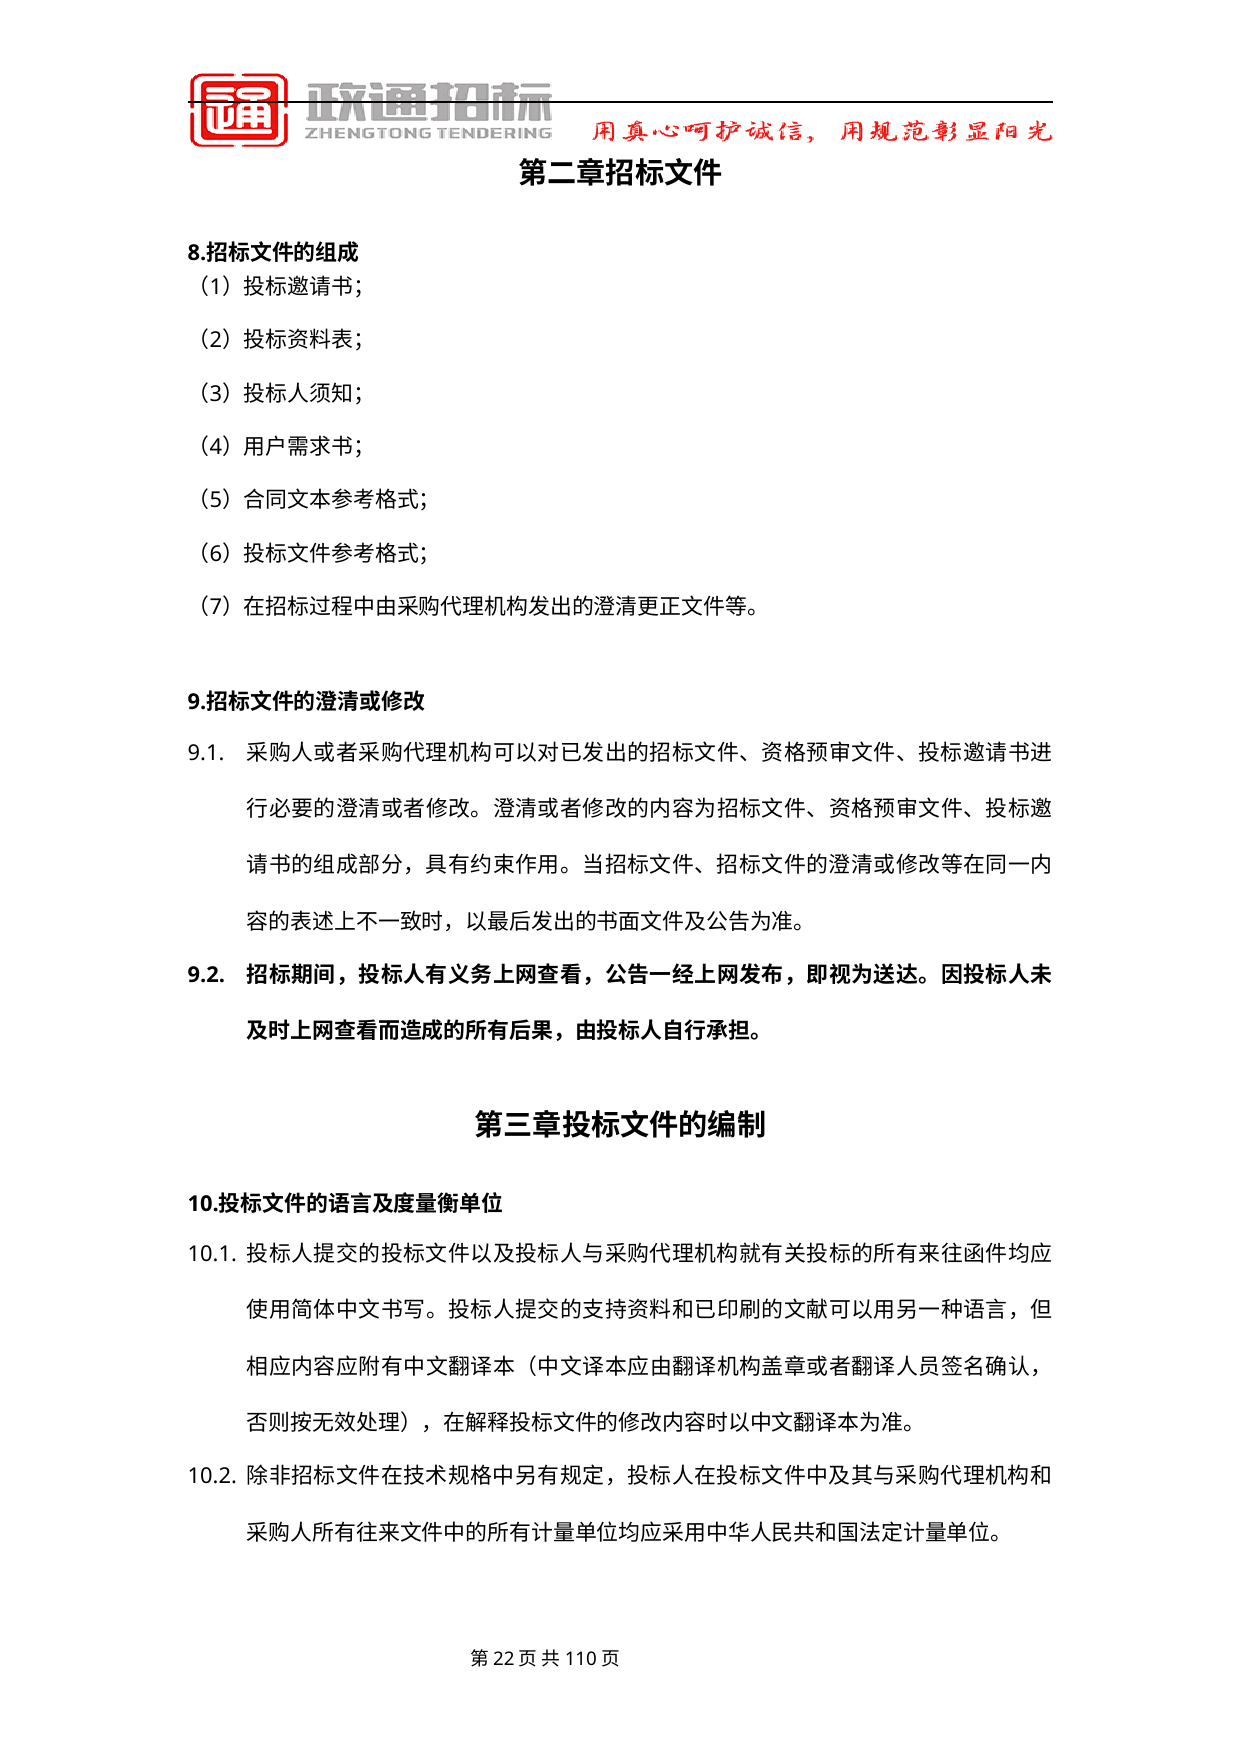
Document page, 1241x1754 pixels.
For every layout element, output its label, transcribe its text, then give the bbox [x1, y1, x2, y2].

list 招标期间，投标人有义务上网查看，公告一经上网发布，即视为送达。因投标人未及时上网查看而造成的所有后果，由投标人自行承担。 [187, 954, 1053, 1048]
text （1）投标邀请书； [187, 266, 1053, 304]
subtitle 10.投标文件的语言及度量衡单位 [187, 1186, 1053, 1217]
subtitle 8.招标文件的组成 [187, 234, 1053, 266]
picture [188, 103, 1053, 147]
subtitle 第三章投标文件的编制 [187, 1101, 1053, 1143]
text （4）用户需求书； [187, 426, 1053, 464]
list 除非招标文件在技术规格中另有规定，投标人在投标文件中及其与采购代理机构和采购人所有往来文件中的所有计量单位均应采用中华人民共和国法定计量单位。 [187, 1455, 1053, 1549]
text （3）投标人须知； [187, 373, 1053, 411]
picture [188, 73, 1053, 101]
text （2）投标资料表； [187, 320, 1053, 357]
text （7）在招标过程中由采购代理机构发出的澄清更正文件等。 [187, 586, 1053, 624]
subtitle 第二章招标文件 [187, 150, 1053, 192]
list 采购人或者采购代理机构可以对已发出的招标文件、资格预审文件、投标邀请书进行必要的澄清或者修改。澄清或者修改的内容为招标文件、资格预审文件、投标邀请书的组成部分，具有约束作用。当招标文件、招标文件的澄清或修改等在同一内容的表述上不一致时，以最后发出的书面文件及公告为准。 [187, 732, 1053, 938]
subtitle 9.招标文件的澄清或修改 [187, 684, 1053, 716]
list 投标人提交的投标文件以及投标人与采购代理机构就有关投标的所有来往函件均应使用简体中文书写。投标人提交的支持资料和已印刷的文献可以用另一种语言，但相应内容应附有中文翻译本（中文译本应由翻译机构盖章或者翻译人员签名确认，否则按无效处理），在解释投标文件的修改内容时以中文翻译本为准。 [187, 1233, 1053, 1439]
text （6）投标文件参考格式； [187, 533, 1053, 571]
text （5）合同文本参考格式； [187, 480, 1053, 517]
